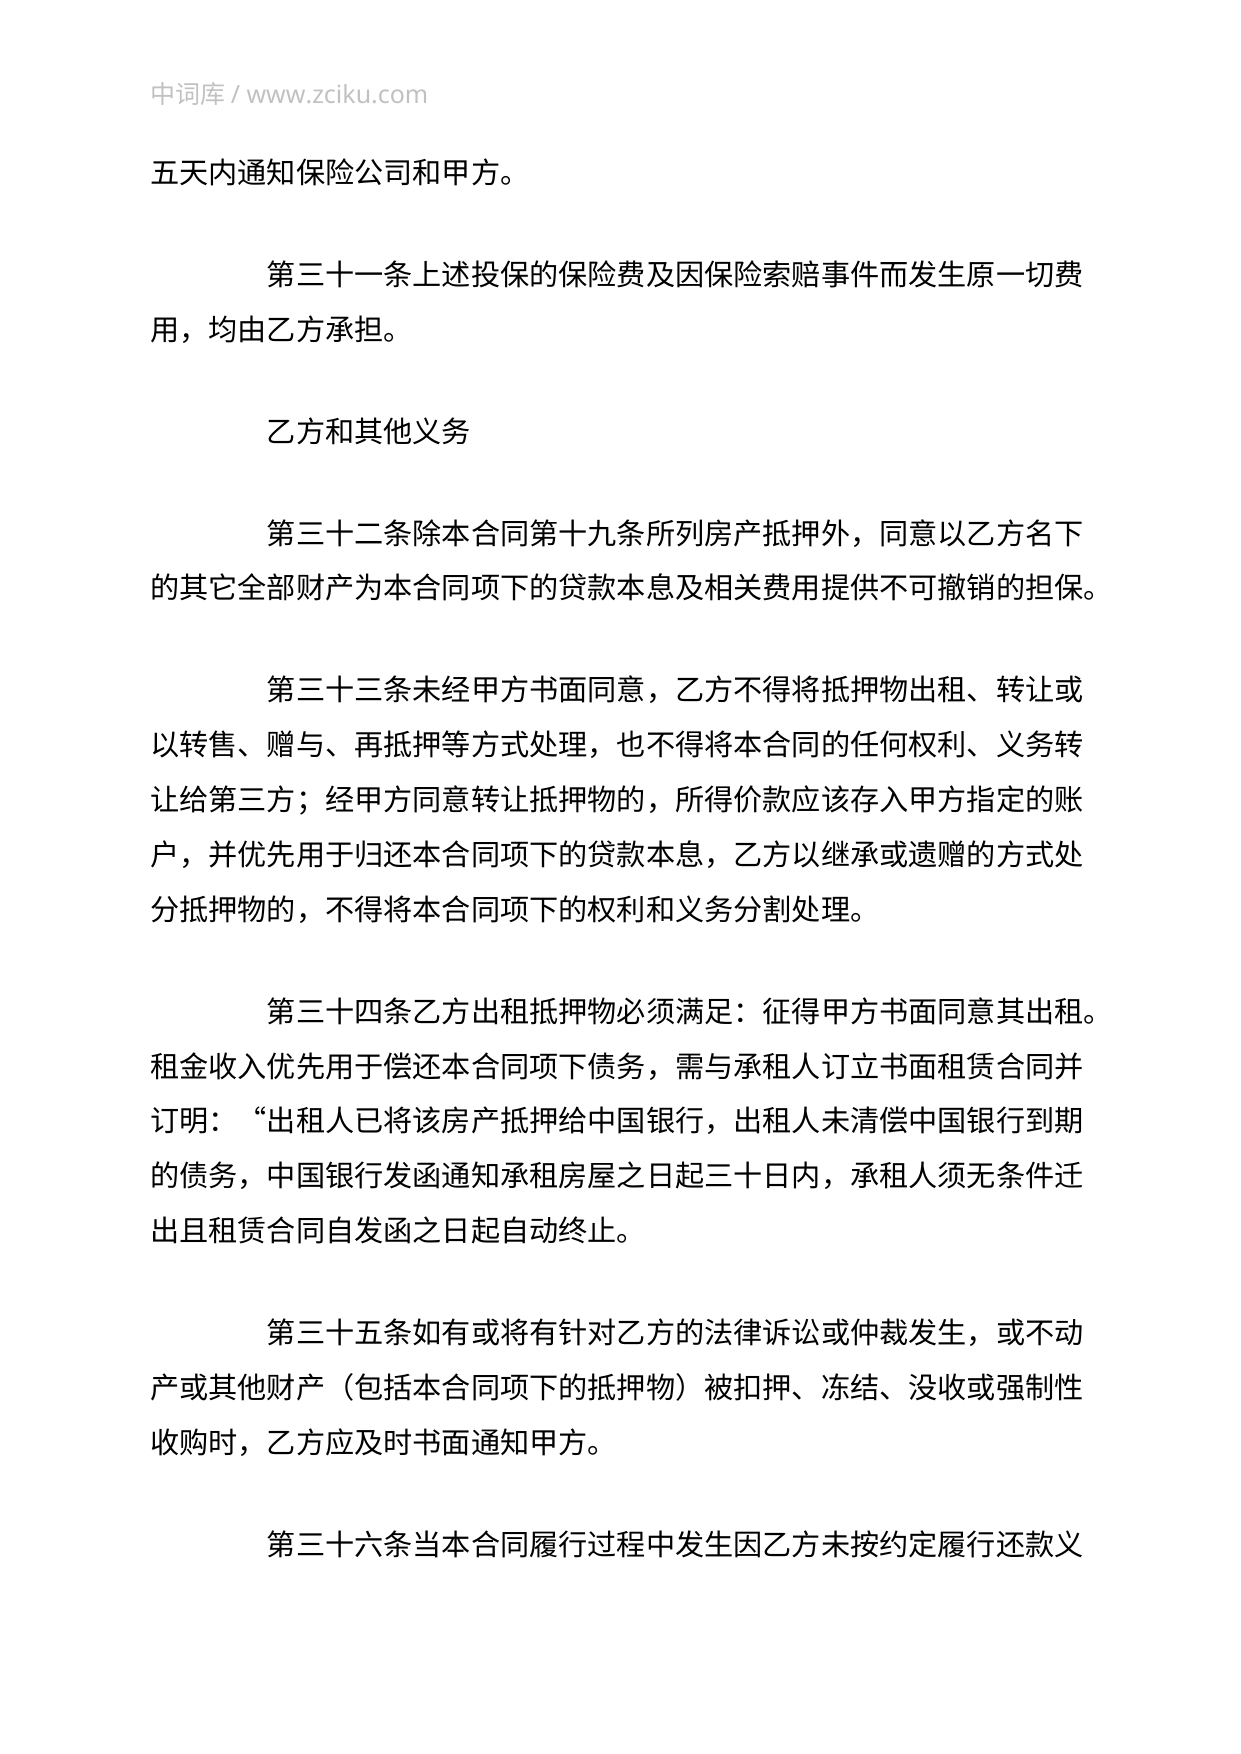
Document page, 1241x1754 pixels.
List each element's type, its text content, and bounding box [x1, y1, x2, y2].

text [150, 1521, 1090, 1563]
text 第三十五条如有或将有针对乙方的法律诉讼或仲裁发生，或不动产或其他财产（包括本合同项下的抵押物）被扣押、冻结、没收或强制性收购时，乙方应及时书面通知甲方。 [150, 1309, 1090, 1462]
text 第三十二条除本合同第十九条所列房产抵押外，同意以乙方名下的其它全部财产为本合同项下的贷款本息及相关费用提供不可撤销的担保。 [150, 510, 1090, 607]
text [150, 150, 1090, 192]
text 第三十四条乙方出租抵押物必须满足：征得甲方书面同意其出租。租金收入优先用于偿还本合同项下债务，需与承租人订立书面租赁合同并订明：“出租人已将该房产抵押给中国银行，出租人未清偿中国银行到期的债务，中国银行发函通知承租房屋之日起三十日内，承租人须无条件迁出且租赁合同自发函之日起自动终止。 [150, 988, 1090, 1250]
text 第三十一条上述投保的保险费及因保险索赔事件而发生原一切费用，均由乙方承担。 [150, 252, 1090, 349]
text 第三十三条未经甲方书面同意，乙方不得将抵押物出租、转让或以转售、赠与、再抵押等方式处理，也不得将本合同的任何权利、义务转让给第三方；经甲方同意转让抵押物的，所得价款应该存入甲方指定的账户，并优先用于归还本合同项下的贷款本息，乙方以继承或遗赠的方式处分抵押物的，不得将本合同项下的权利和义务分割处理。 [150, 667, 1090, 929]
text 乙方和其他义务 [150, 408, 1090, 451]
